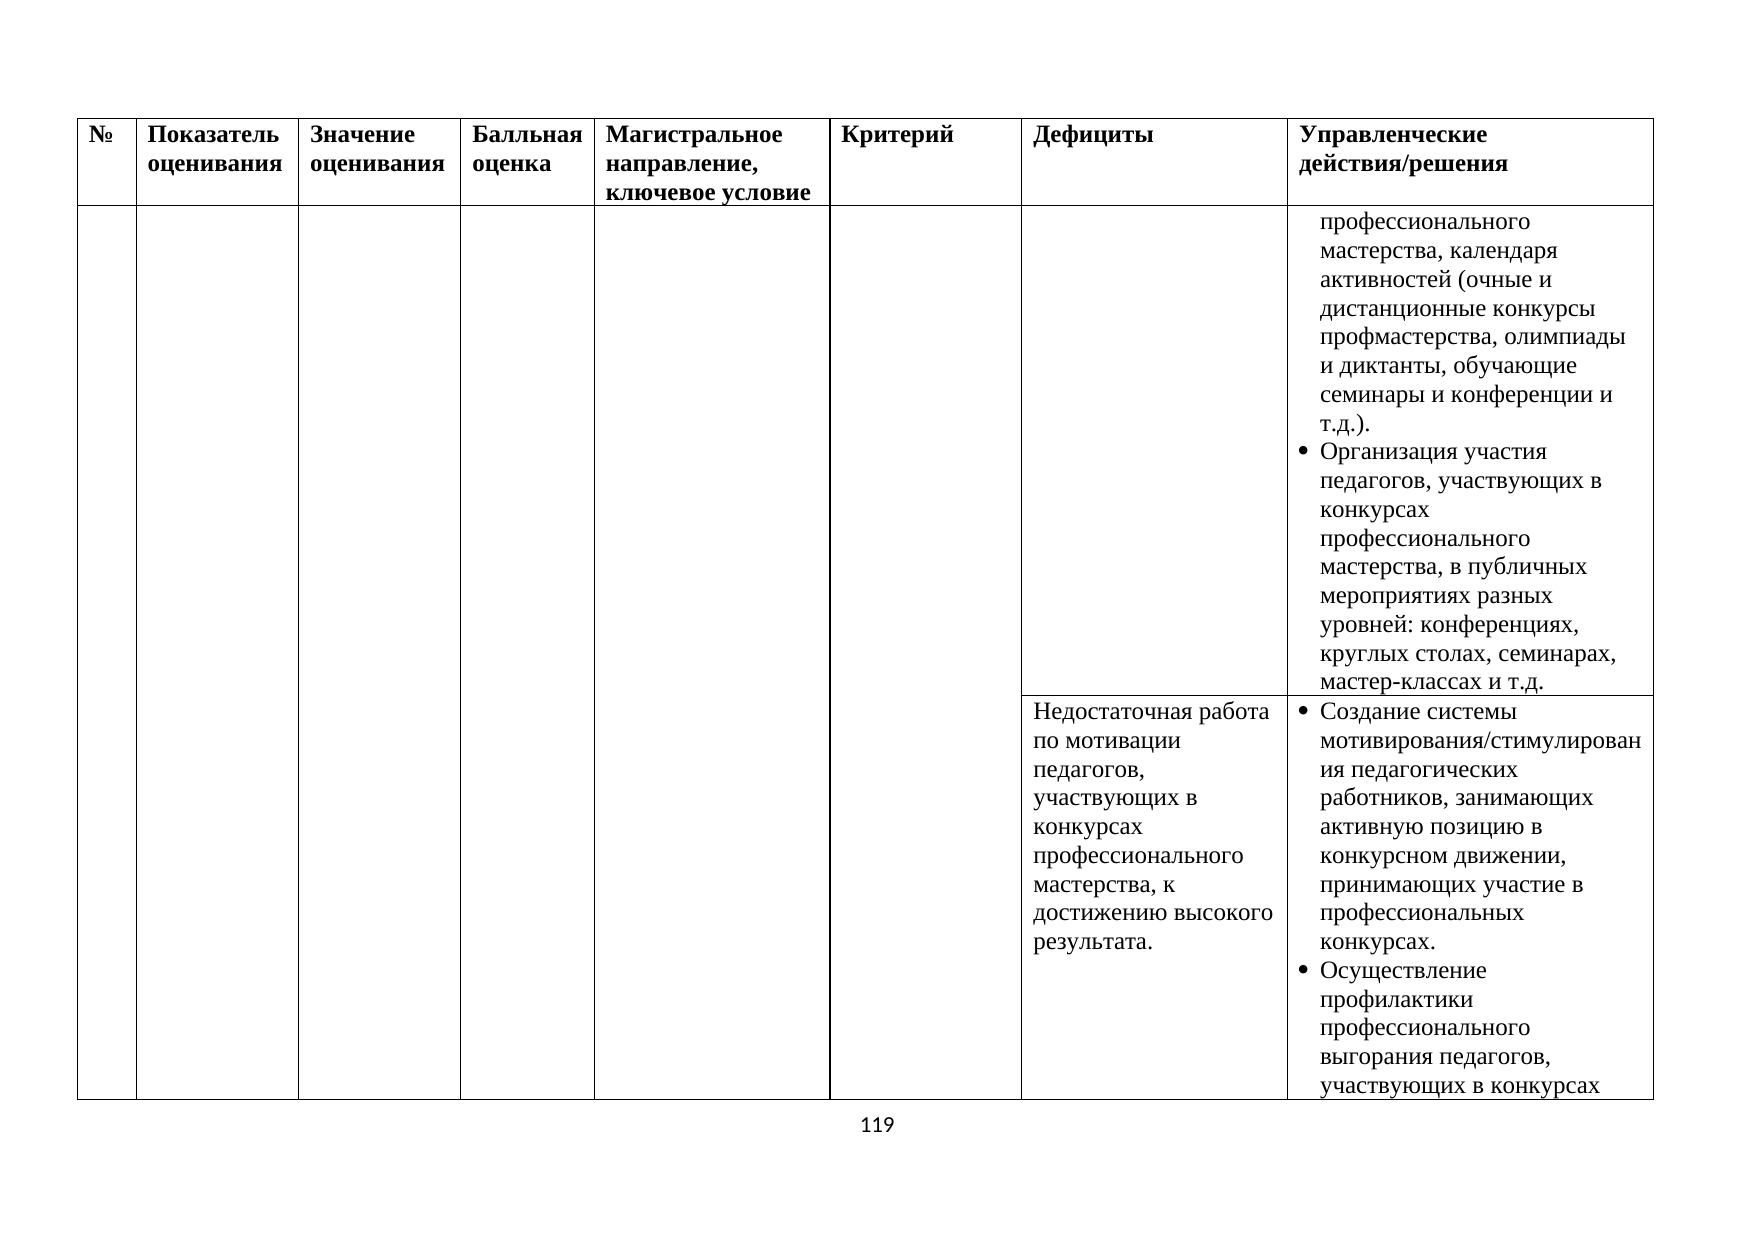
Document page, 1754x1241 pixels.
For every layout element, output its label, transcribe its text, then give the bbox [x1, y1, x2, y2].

table_header Показатель оценивания [137, 119, 298, 205]
table_header Балльная оценка [461, 119, 594, 205]
table_header № [78, 119, 136, 205]
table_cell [1288, 696, 1653, 1099]
table_header Значение оценивания [299, 119, 460, 205]
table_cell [1022, 696, 1287, 1099]
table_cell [1288, 206, 1653, 695]
table_header Дефициты [1022, 119, 1287, 205]
table_header Управленческие действия/решения [1288, 119, 1653, 205]
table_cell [1022, 206, 1287, 695]
table_header Магистральное направление, ключевое условие [595, 119, 829, 205]
table_header Критерий [831, 119, 1021, 205]
